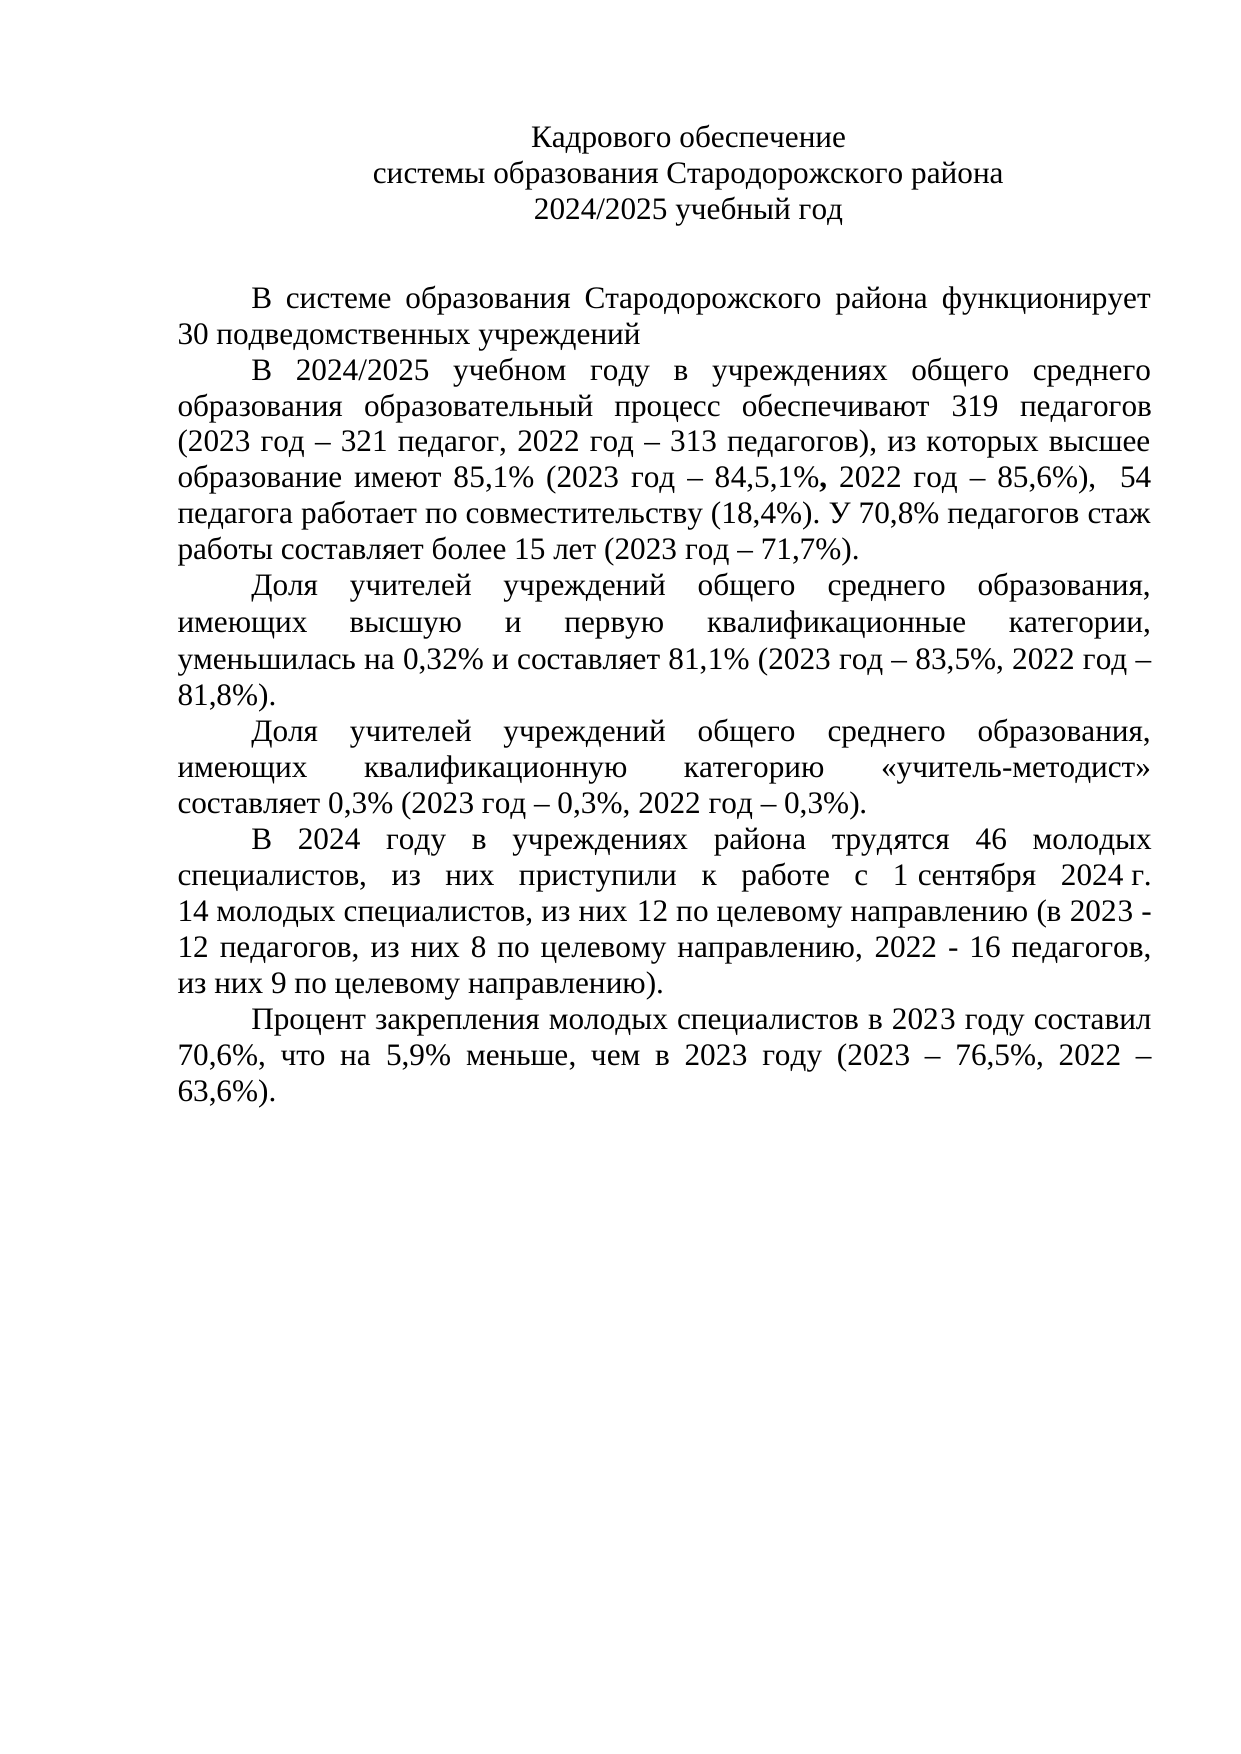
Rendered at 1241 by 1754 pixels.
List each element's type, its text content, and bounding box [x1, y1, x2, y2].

text Доля учителей учреждений общего среднего образования, имеющих квалификационную категорию «учитель-методист» составляет 0,3% (2023 год – 0,3%, 2022 год – 0,3%). [177, 712, 1152, 820]
text В системе образования Стародорожского района функционирует 30 подведомственных учреждений [177, 279, 1152, 351]
text 2024/2025 учебный год [179, 190, 1149, 226]
text Процент закрепления молодых специалистов в 2023 году составил 70,6%, что на 5,9% меньше, чем в 2023 году (2023 – 76,5%, 2022 – 63,6%). [177, 1000, 1152, 1108]
text системы образования Стародорожского района [179, 154, 1149, 190]
text В 2024 году в учреждениях района трудятся 46 молодых специалистов, из них приступили к работе с 1 сентября 2024 г. 14 молодых специалистов, из них 12 по целевому направлению (в 2023 - 12 педагогов, из них 8 по целевому направлению, 2022 - 16 педагогов, из них 9 по целевому направлению). [177, 820, 1152, 1000]
text Кадрового обеспечение [179, 118, 1149, 154]
text В 2024/2025 учебном году в учреждениях общего среднего образования образовательный процесс обеспечивают 319 педагогов (2023 год – 321 педагог, 2022 год – 313 педагогов), из которых высшее образование имеют 85,1% (2023 год – 84,5,1%, 2022 год – 85,6%), 54 педагога работает по совместительству (18,4%). У 70,8% педагогов стаж работы составляет более 15 лет (2023 год – 71,7%). [177, 351, 1152, 566]
text Доля учителей учреждений общего среднего образования, имеющих высшую и первую квалификационные категории, уменьшилась на 0,32% и составляет 81,1% (2023 год – 83,5%, 2022 год – 81,8%). [177, 566, 1152, 712]
